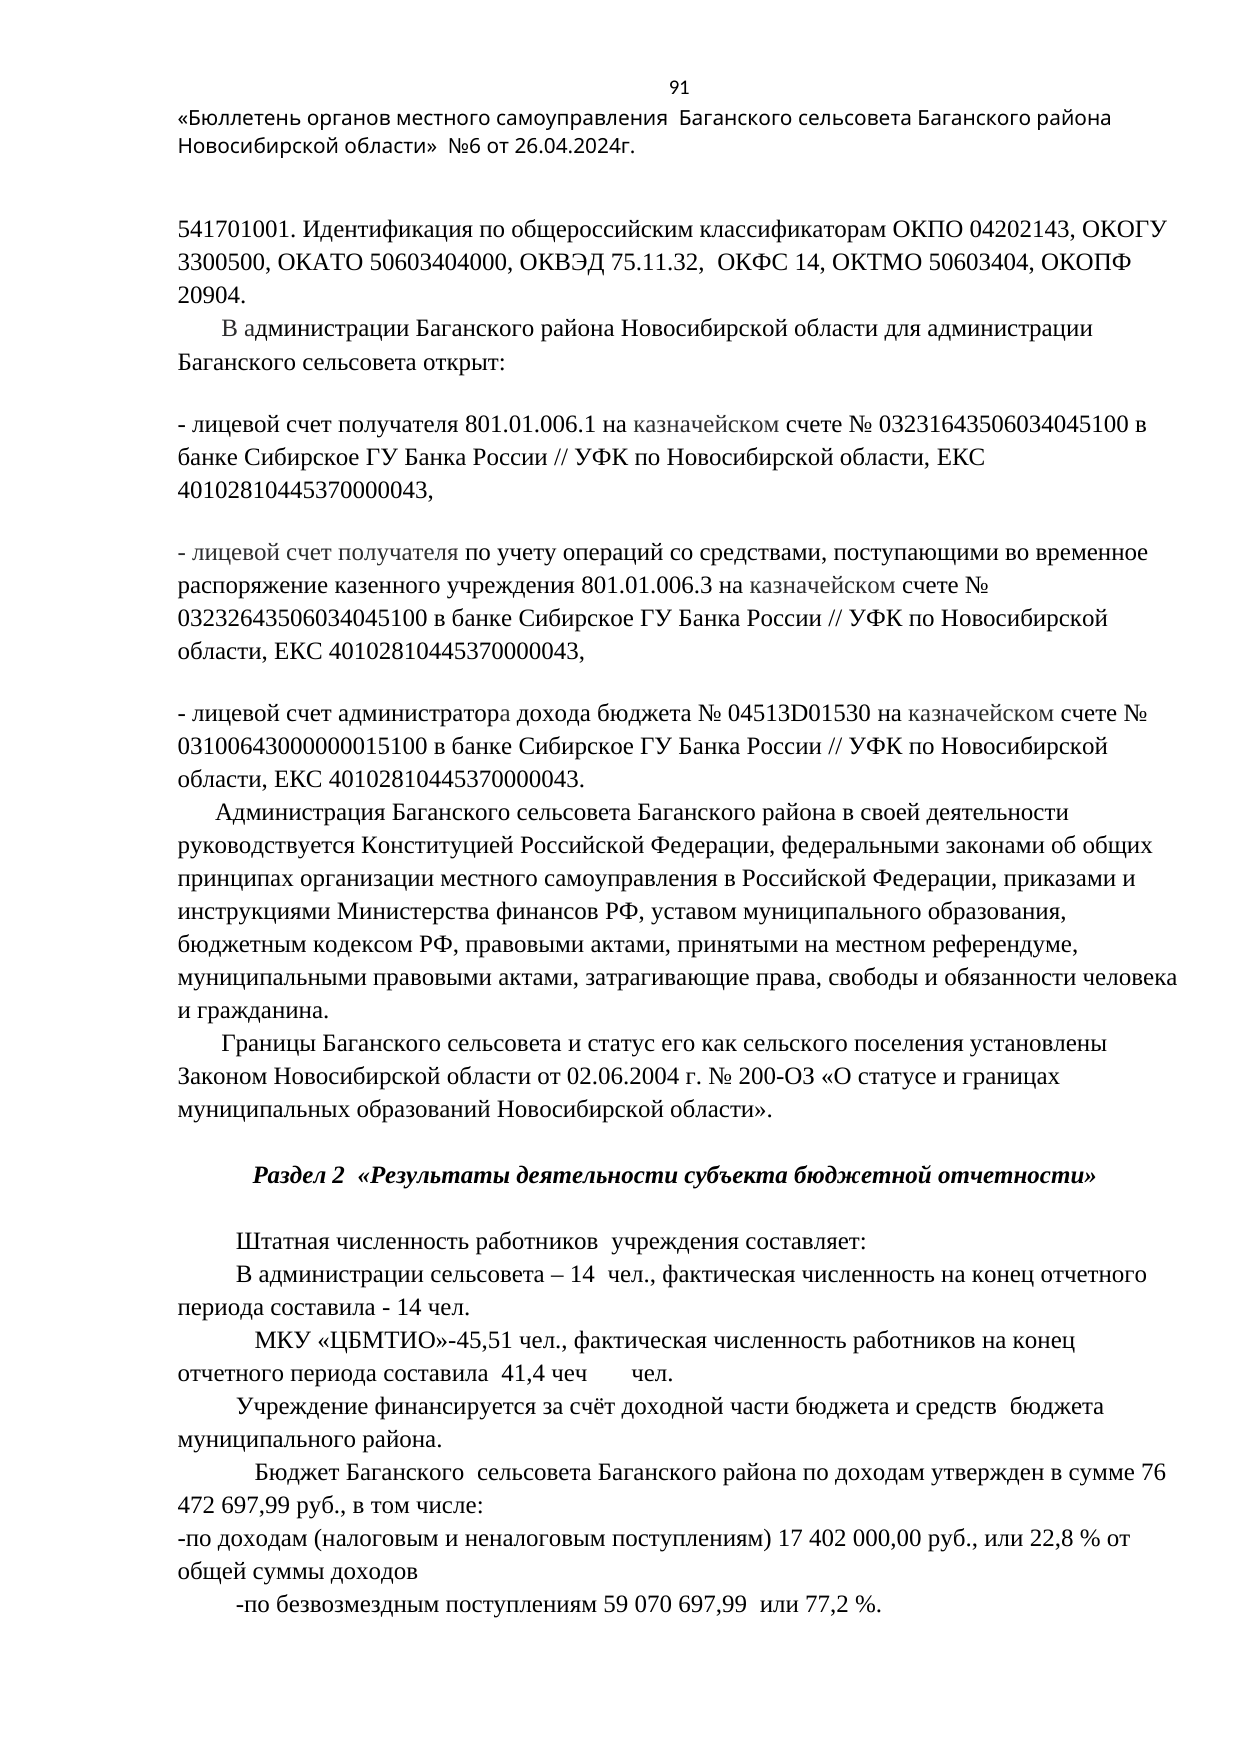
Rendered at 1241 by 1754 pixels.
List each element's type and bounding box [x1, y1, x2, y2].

table_header [177, 215, 1181, 1622]
